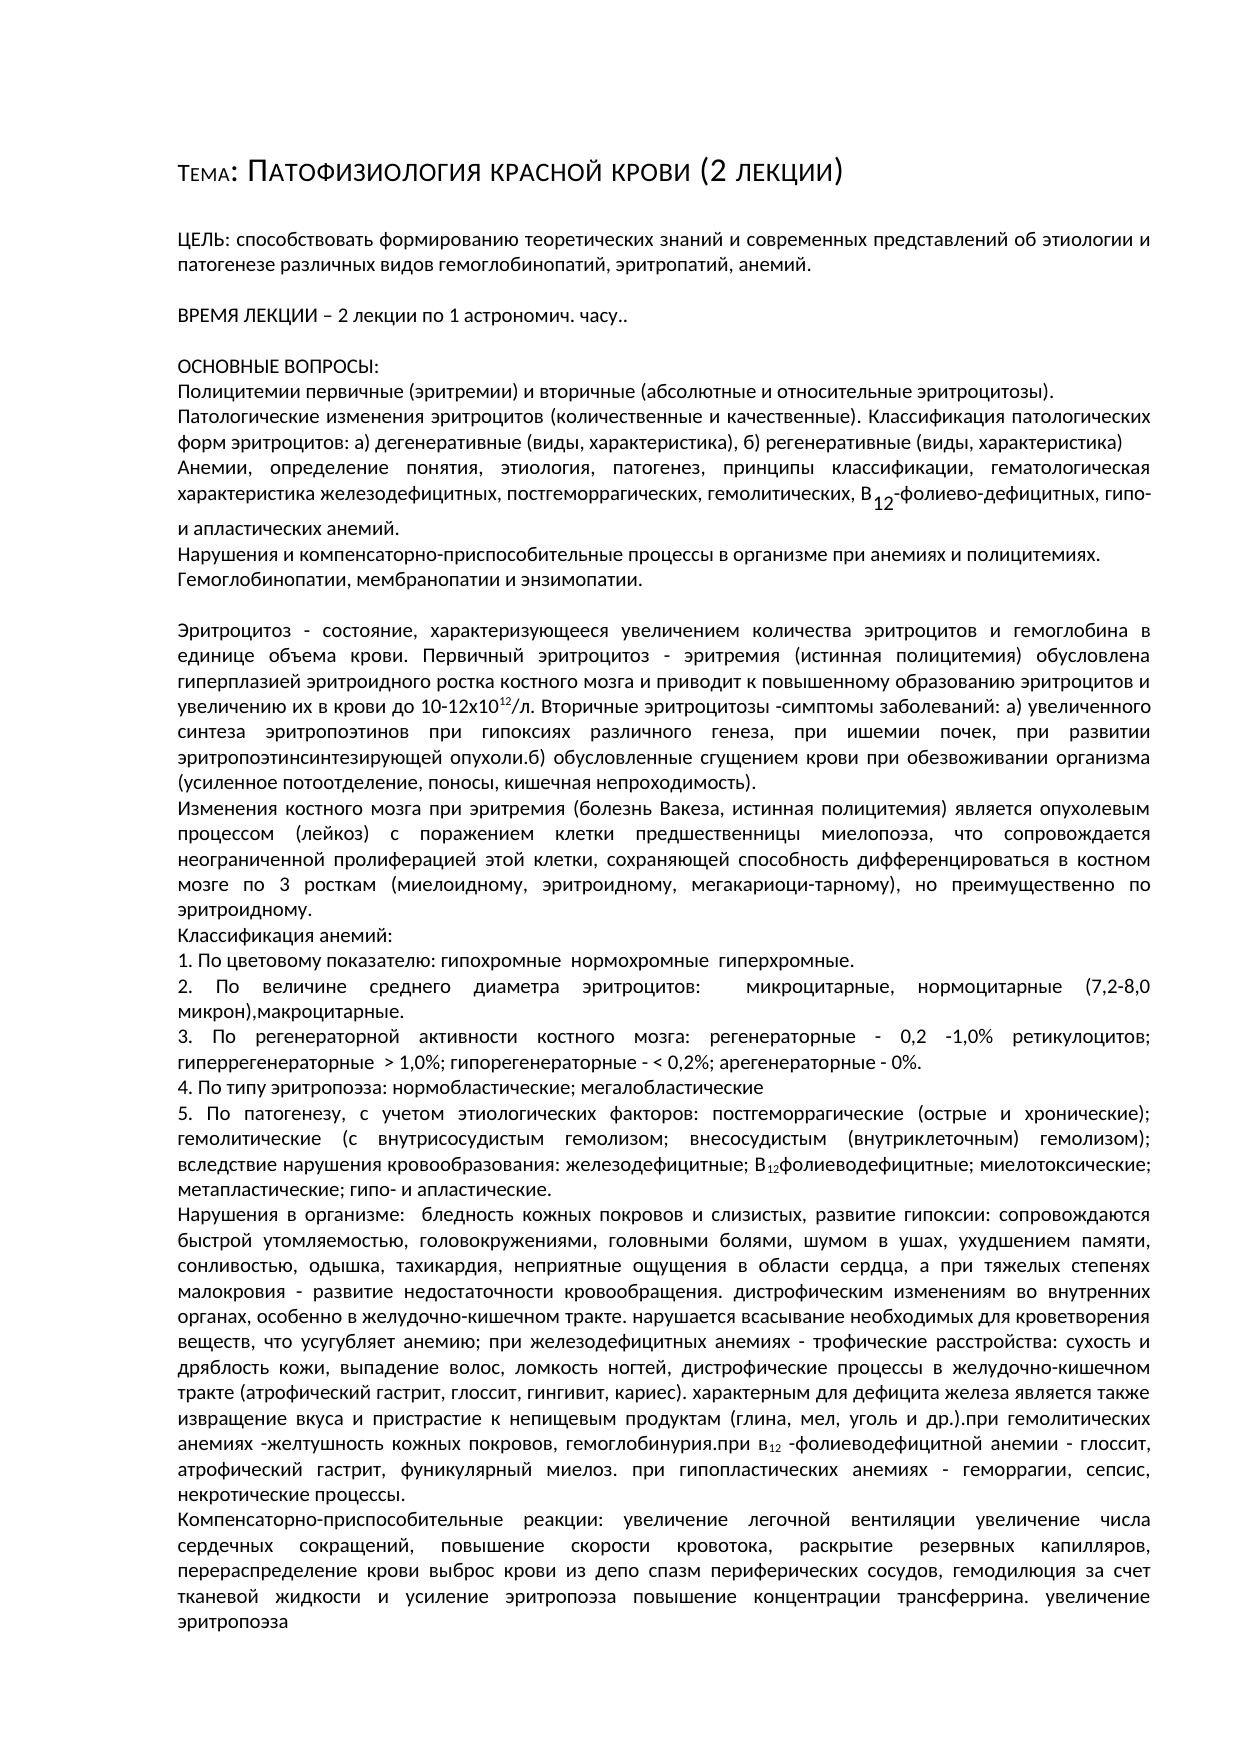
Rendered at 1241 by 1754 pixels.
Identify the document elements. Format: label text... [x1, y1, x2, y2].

text 5. По патогенезу, с учетом этиологических факторов: постгеморрагические (острые и хронические); гемолитические (с внутрисосудистым гемолизом; внесосудистым (внутриклеточным) гемолизом); вследствие нарушения кровообразования: железодефицитные; В12фолиеводефицитные; миелотоксические; метапластические; гипо- и апластические. [177, 1100, 1152, 1202]
text Анемии, определение понятия, этиология, патогенез, принципы классификации, гематологическая характеристика железодефицитных, постгеморрагических, гемолитических, В12-фолиево-дефицитных, гипо- и апластических анемий. [177, 454, 1152, 541]
text Изменения костного мозга при эритремия (болезнь Вакеза, истинная полицитемия) является опухолевым процессом (лейкоз) с поражением клетки предшественницы миелопоэза, что сопровождается неограниченной пролиферацией этой клетки, сохраняющей способность дифференцироваться в костном мозге по 3 росткам (миелоидному, эритроидному, мегакариоци-тарному), но преимущественно по эритроидному. [177, 795, 1152, 922]
text Нарушения в организме: бледность кожных покровов и слизистых, развитие гипоксии: сопровождаются быстрой утомляемостью, головокружениями, головными болями, шумом в ушах, ухудшением памяти, сонливостью, одышка, тахикардия, неприятные ощущения в области сердца, а при тяжелых степенях малокровия - развитие недостаточности кровообращения. дистрофическим изменениям во внутренних органах, особенно в желудочно-кишечном тракте. нарушается всасывание необходимых для кроветворения веществ, что усугубляет анемию; при железодефицитных анемиях - трофические расстройства: сухость и дряблость кожи, выпадение волос, ломкость ногтей, дистрофические процессы в желудочно-кишечном тракте (атрофический гастрит, глоссит, гингивит, кариес). характерным для дефицита железа является также извращение вкуса и пристрастие к непищевым продуктам (глина, мел, уголь и др.).при гемолитических анемиях -желтушность кожных покровов, гемоглобинурия.при в12 -фолиеводефицитной анемии - глоссит, атрофический гастрит, фуникулярный миелоз. при гипопластических анемиях - геморрагии, сепсис, некротические процессы. [177, 1202, 1152, 1507]
text Время лекции – 2 лекции по 1 астрономич. часу.. [177, 302, 1152, 327]
text 2. По величине среднего диаметра эритроцитов: микроцитарные, нормоцитарные (7,2-8,0 микрон),макроцитарные. [177, 973, 1152, 1024]
text Основные вопросы: [177, 353, 1152, 378]
text Компенсаторно-приспособительные реакции: увеличение легочной вентиляции увеличение числа сердечных сокращений, повышение скорости кровотока, раскрытие резервных капилляров, перераспределение крови выброс крови из депо спазм периферических сосудов, гемодилюция за счет тканевой жидкости и усиление эритропоэза повышение концентрации трансферрина. увеличение эритропоэза [177, 1507, 1152, 1634]
subtitle Тема: Патофизиология красной крови (2 лекции) [177, 149, 1152, 190]
text Патологические изменения эритроцитов (количественные и качественные). Классификация патологических форм эритроцитов: а) дегенеративные (виды, характеристика), б) регенеративные (виды, характеристика) [177, 404, 1152, 454]
text Эритроцитоз - состояние, характеризующееся увеличением количества эритроцитов и гемоглобина в единице объема крови. Первичный эритроцитоз - эритремия (истинная полицитемия) обусловлена гиперплазией эритроидного ростка костного мозга и приводит к повышенному образованию эритроцитов и увеличению их в крови до 10-12х1012/л. Вторичные эритроцитозы -симптомы заболеваний: а) увеличенного синтеза эритропоэтинов при гипоксиях различного генеза, при ишемии почек, при развитии эритропоэтинсинтезирующей опухоли.б) обусловленные сгущением крови при обезвоживании организма (усиленное потоотделение, поносы, кишечная непроходимость). [177, 617, 1152, 795]
text 4. По типу эритропоэза: нормобластические; мегалобластические [177, 1074, 1152, 1100]
text Классификация анемий: [177, 922, 1152, 947]
text Нарушения и компенсаторно-приспособительные процессы в организме при анемиях и полицитемиях. [177, 541, 1152, 566]
text Гемоглобинопатии, мембранопатии и энзимопатии. [177, 566, 1152, 592]
text Полицитемии первичные (эритремии) и вторичные (абсолютные и относительные эритроцитозы). [177, 378, 1152, 404]
text 3. По регенераторной активности костного мозга: регенераторные - 0,2 -1,0% ретикулоцитов; гиперрегенераторные > 1,0%; гипорегенераторные - < 0,2%; арегенераторные - 0%. [177, 1024, 1152, 1074]
text 1. По цветовому показателю: гипохромные нормохромные гиперхромные. [177, 947, 1152, 973]
text ЦЕЛЬ: способствовать формированию теоретических знаний и современных представлений об этиологии и патогенезе различных видов гемоглобинопатий, эритропатий, анемий. [177, 226, 1152, 277]
